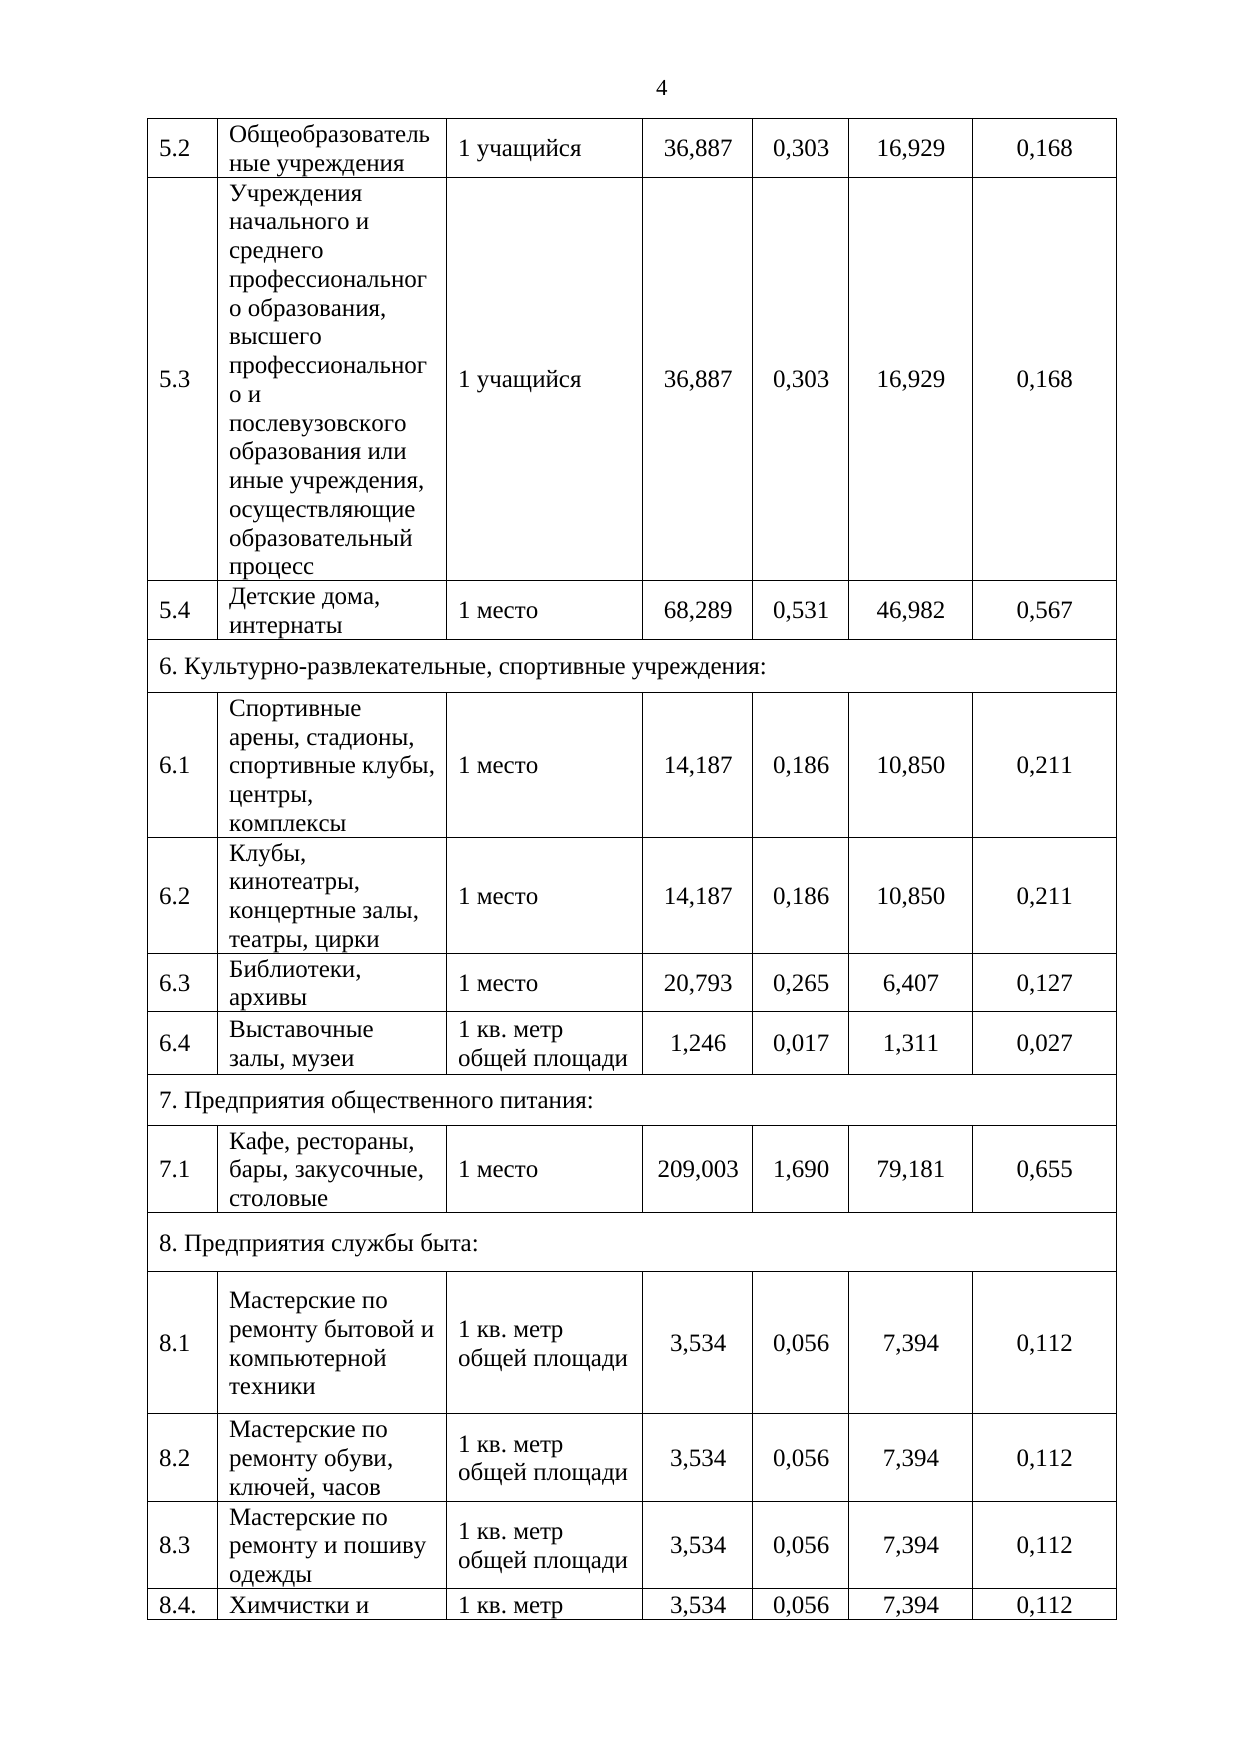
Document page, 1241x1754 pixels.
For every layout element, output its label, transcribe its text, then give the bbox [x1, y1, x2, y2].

table_cell 14,187 [643, 838, 752, 953]
table_cell Общеобразовательные учреждения [218, 119, 446, 177]
table_cell 10,850 [849, 838, 972, 953]
table_cell 8. Предприятия службы быта: [148, 1213, 1116, 1271]
table_cell 0,112 [973, 1502, 1116, 1588]
table_cell 6.3 [148, 954, 217, 1011]
table_cell Мастерские по ремонту бытовой и компьютерной техники [218, 1272, 446, 1413]
table_cell 8.3 [148, 1502, 217, 1588]
table_cell 8.1 [148, 1272, 217, 1413]
table_cell 0,112 [973, 1272, 1116, 1413]
table_cell 1 кв. метр общей площади [447, 1414, 642, 1501]
table_cell 36,887 [643, 119, 752, 177]
table_cell 36,887 [643, 178, 752, 580]
table_cell 0,303 [753, 178, 848, 580]
table_cell 79,181 [849, 1126, 972, 1212]
table_cell 6.2 [148, 838, 217, 953]
table_cell 3,534 [643, 1502, 752, 1588]
table_cell 8.4. [148, 1589, 217, 1619]
table_cell 6.4 [148, 1012, 217, 1074]
table_cell 1 учащийся [447, 119, 642, 177]
table_cell 1 место [447, 581, 642, 639]
table_cell Спортивные арены, стадионы, спортивные клубы, центры, комплексы [218, 693, 446, 837]
table_cell 7.1 [148, 1126, 217, 1212]
table_cell 0,265 [753, 954, 848, 1011]
table_cell 16,929 [849, 119, 972, 177]
table_cell 0,056 [753, 1272, 848, 1413]
table_cell 6. Культурно-развлекательные, спортивные учреждения: [148, 640, 1116, 692]
table_cell 7,394 [849, 1502, 972, 1588]
table_cell 0,127 [973, 954, 1116, 1011]
table_cell 5.3 [148, 178, 217, 580]
table_cell 1 место [447, 1126, 642, 1212]
table_cell 0,056 [753, 1414, 848, 1501]
table_cell 0,303 [753, 119, 848, 177]
table_cell 1 кв. метр общей площади [447, 1502, 642, 1588]
table_cell 0,211 [973, 693, 1116, 837]
table_cell Библиотеки, архивы [218, 954, 446, 1011]
table_cell Детские дома, интернаты [218, 581, 446, 639]
table_cell 7,394 [849, 1272, 972, 1413]
table_cell 1,311 [849, 1012, 972, 1074]
table_cell 0,056 [753, 1502, 848, 1588]
table_cell 1,690 [753, 1126, 848, 1212]
table_cell 3,534 [643, 1272, 752, 1413]
table_cell 209,003 [643, 1126, 752, 1212]
table_cell 0,056 [753, 1589, 848, 1619]
table_cell 0,168 [973, 119, 1116, 177]
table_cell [218, 1589, 446, 1619]
table_cell 7,394 [849, 1414, 972, 1501]
table_cell 0,168 [973, 178, 1116, 580]
table_cell 1,246 [643, 1012, 752, 1074]
table_cell 5.2 [148, 119, 217, 177]
table_cell Клубы, кинотеатры, концертные залы, театры, цирки [218, 838, 446, 953]
table_cell 8.2 [148, 1414, 217, 1501]
table_cell 0,655 [973, 1126, 1116, 1212]
table_cell 68,289 [643, 581, 752, 639]
table_cell 3,534 [643, 1589, 752, 1619]
table_cell 0,567 [973, 581, 1116, 639]
table_cell 0,027 [973, 1012, 1116, 1074]
table_cell 0,186 [753, 693, 848, 837]
table_cell 6.1 [148, 693, 217, 837]
table_cell 7,394 [849, 1589, 972, 1619]
table_cell 0,112 [973, 1589, 1116, 1619]
table_cell 10,850 [849, 693, 972, 837]
table_cell 1 кв. метр общей площади [447, 1272, 642, 1413]
table_cell 0,186 [753, 838, 848, 953]
table_cell 14,187 [643, 693, 752, 837]
table_cell 0,112 [973, 1414, 1116, 1501]
table_cell Мастерские по ремонту и пошиву одежды [218, 1502, 446, 1588]
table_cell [447, 1589, 642, 1619]
table_cell 1 кв. метр общей площади [447, 1012, 642, 1074]
table_cell 1 место [447, 693, 642, 837]
table_cell 3,534 [643, 1414, 752, 1501]
table_cell Мастерские по ремонту обуви, ключей, часов [218, 1414, 446, 1501]
table_cell 0,211 [973, 838, 1116, 953]
table_cell 5.4 [148, 581, 217, 639]
table_cell Кафе, рестораны, бары, закусочные, столовые [218, 1126, 446, 1212]
table_cell 1 место [447, 838, 642, 953]
table_cell 1 место [447, 954, 642, 1011]
table_cell 7. Предприятия общественного питания: [148, 1075, 1116, 1125]
table_cell 20,793 [643, 954, 752, 1011]
table_cell Учреждения начального и среднего профессионального образования, высшего профессионального и послевузовского образования или иные учреждения, осуществляющие образовательный процесс [218, 178, 446, 580]
table_cell 1 учащийся [447, 178, 642, 580]
table_cell 6,407 [849, 954, 972, 1011]
table_cell Выставочные залы, музеи [218, 1012, 446, 1074]
table_cell 0,531 [753, 581, 848, 639]
table_cell 16,929 [849, 178, 972, 580]
table_cell 0,017 [753, 1012, 848, 1074]
table_cell 46,982 [849, 581, 972, 639]
